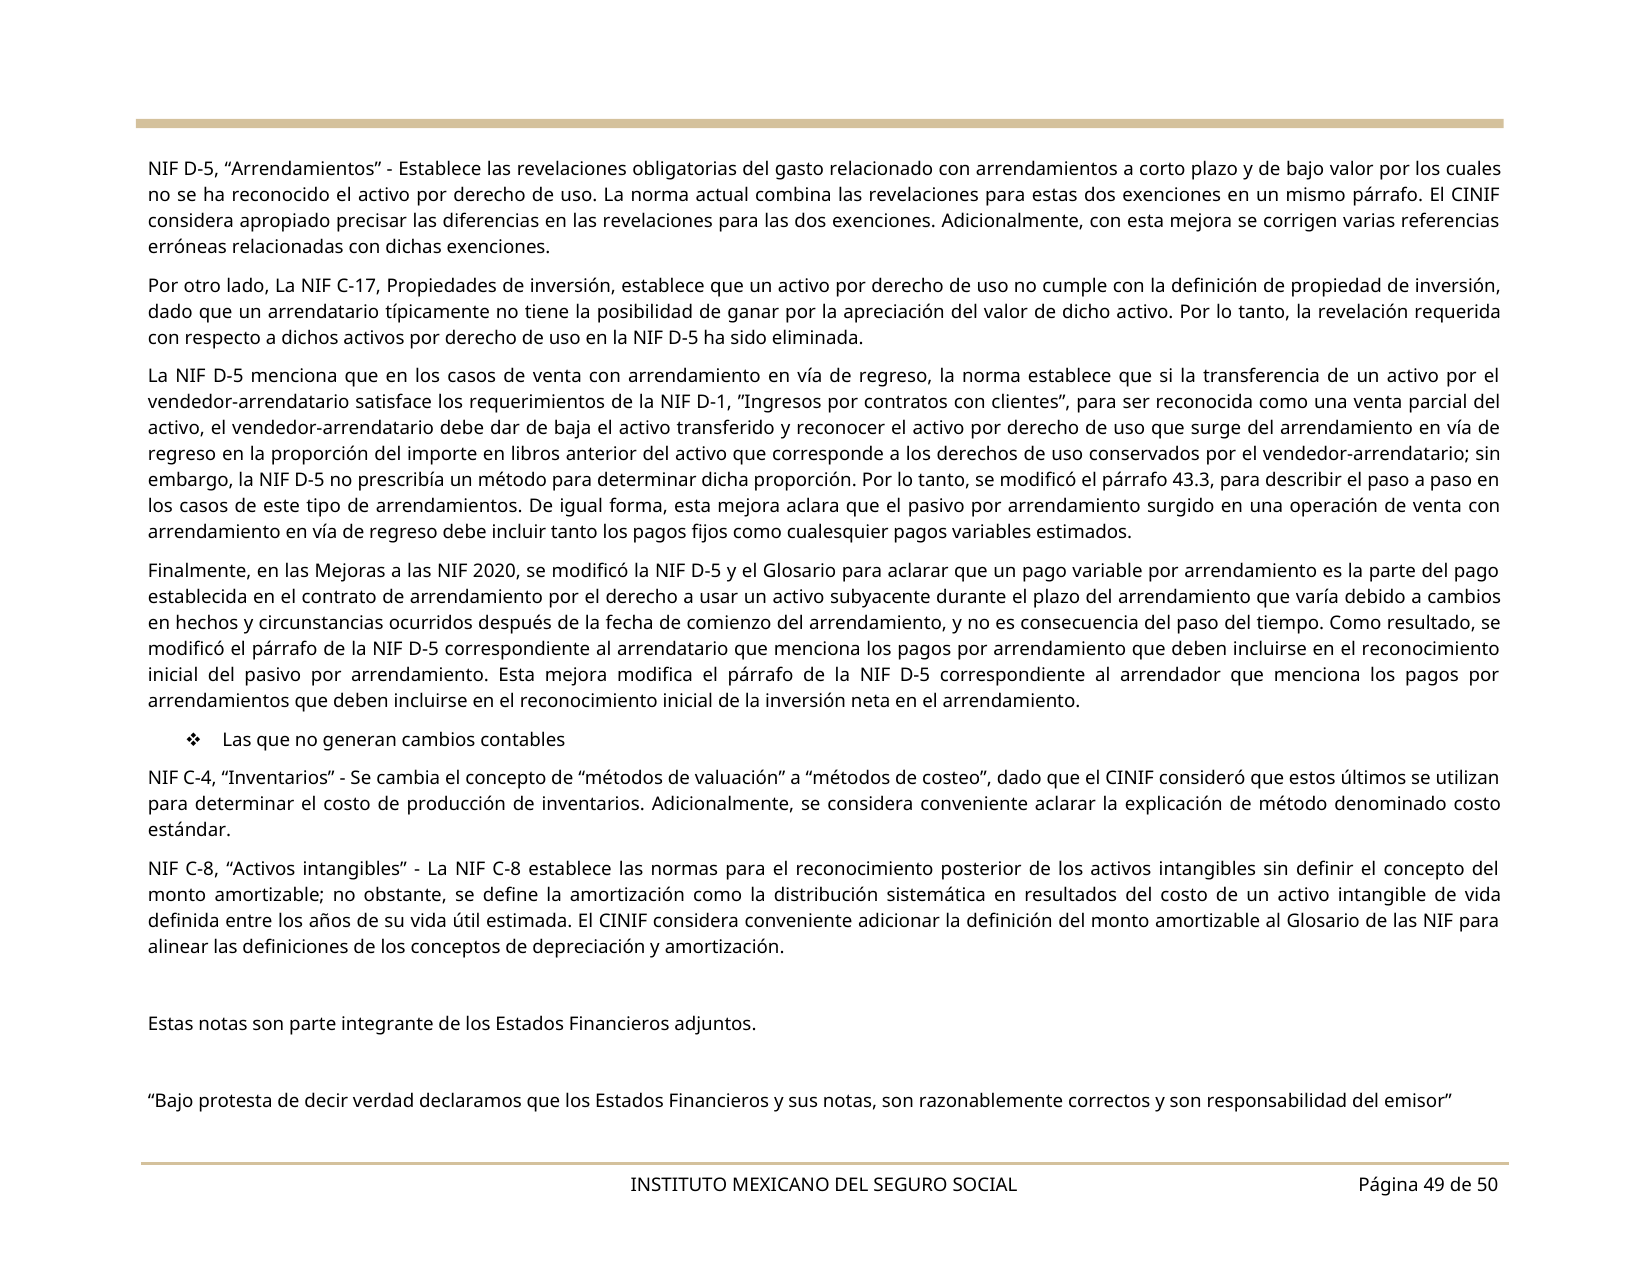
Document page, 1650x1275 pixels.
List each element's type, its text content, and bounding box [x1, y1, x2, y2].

text Estas notas son parte integrante de los Estados Financieros adjuntos. [148, 1010, 1502, 1036]
text Por otro lado, La NIF C-17, Propiedades de inversión, establece que un activo por derecho de uso no cumple con la definición de propiedad de inversión, dado que un arrendatario típicamente no tiene la posibilidad de ganar por la apreciación del valor de dicho activo. Por lo tanto, la revelación requerida con respecto a dichos activos por derecho de uso en la NIF D-5 ha sido eliminada. [148, 271, 1502, 349]
text Finalmente, en las Mejoras a las NIF 2020, se modificó la NIF D-5 y el Glosario para aclarar que un pago variable por arrendamiento es la parte del pago establecida en el contrato de arrendamiento por el derecho a usar un activo subyacente durante el plazo del arrendamiento que varía debido a cambios en hechos y circunstancias ocurridos después de la fecha de comienzo del arrendamiento, y no es consecuencia del paso del tiempo. Como resultado, se modificó el párrafo de la NIF D-5 correspondiente al arrendatario que menciona los pagos por arrendamiento que deben incluirse en el reconocimiento inicial del pasivo por arrendamiento. Esta mejora modifica el párrafo de la NIF D-5 correspondiente al arrendador que menciona los pagos por arrendamientos que deben incluirse en el reconocimiento inicial de la inversión neta en el arrendamiento. [148, 557, 1502, 713]
text “Bajo protesta de decir verdad declaramos que los Estados Financieros y sus notas, son razonablemente correctos y son responsabilidad del emisor” [148, 1087, 1502, 1113]
list Las que no generan cambios contables [185, 725, 1502, 751]
text NIF C-4, “Inventarios” - Se cambia el concepto de “métodos de valuación” a “métodos de costeo”, dado que el CINIF consideró que estos últimos se utilizan para determinar el costo de producción de inventarios. Adicionalmente, se considera conveniente aclarar la explicación de método denominado costo estándar. [148, 764, 1502, 842]
text NIF C-8, “Activos intangibles” - La NIF C-8 establece las normas para el reconocimiento posterior de los activos intangibles sin definir el concepto del monto amortizable; no obstante, se define la amortización como la distribución sistemática en resultados del costo de un activo intangible de vida definida entre los años de su vida útil estimada. El CINIF considera conveniente adicionar la definición del monto amortizable al Glosario de las NIF para alinear las definiciones de los conceptos de depreciación y amortización. [148, 854, 1502, 959]
text La NIF D-5 menciona que en los casos de venta con arrendamiento en vía de regreso, la norma establece que si la transferencia de un activo por el vendedor-arrendatario satisface los requerimientos de la NIF D-1, ”Ingresos por contratos con clientes”, para ser reconocida como una venta parcial del activo, el vendedor-arrendatario debe dar de baja el activo transferido y reconocer el activo por derecho de uso que surge del arrendamiento en vía de regreso en la proporción del importe en libros anterior del activo que corresponde a los derechos de uso conservados por el vendedor-arrendatario; sin embargo, la NIF D-5 no prescribía un método para determinar dicha proporción. Por lo tanto, se modificó el párrafo 43.3, para describir el paso a paso en los casos de este tipo de arrendamientos. De igual forma, esta mejora aclara que el pasivo por arrendamiento surgido en una operación de venta con arrendamiento en vía de regreso debe incluir tanto los pagos fijos como cualesquier pagos variables estimados. [148, 362, 1502, 544]
text NIF D-5, “Arrendamientos” - Establece las revelaciones obligatorias del gasto relacionado con arrendamientos a corto plazo y de bajo valor por los cuales no se ha reconocido el activo por derecho de uso. La norma actual combina las revelaciones para estas dos exenciones en un mismo párrafo. El CINIF considera apropiado precisar las diferencias en las revelaciones para las dos exenciones. Adicionalmente, con esta mejora se corrigen varias referencias erróneas relacionadas con dichas exenciones. [148, 154, 1502, 259]
